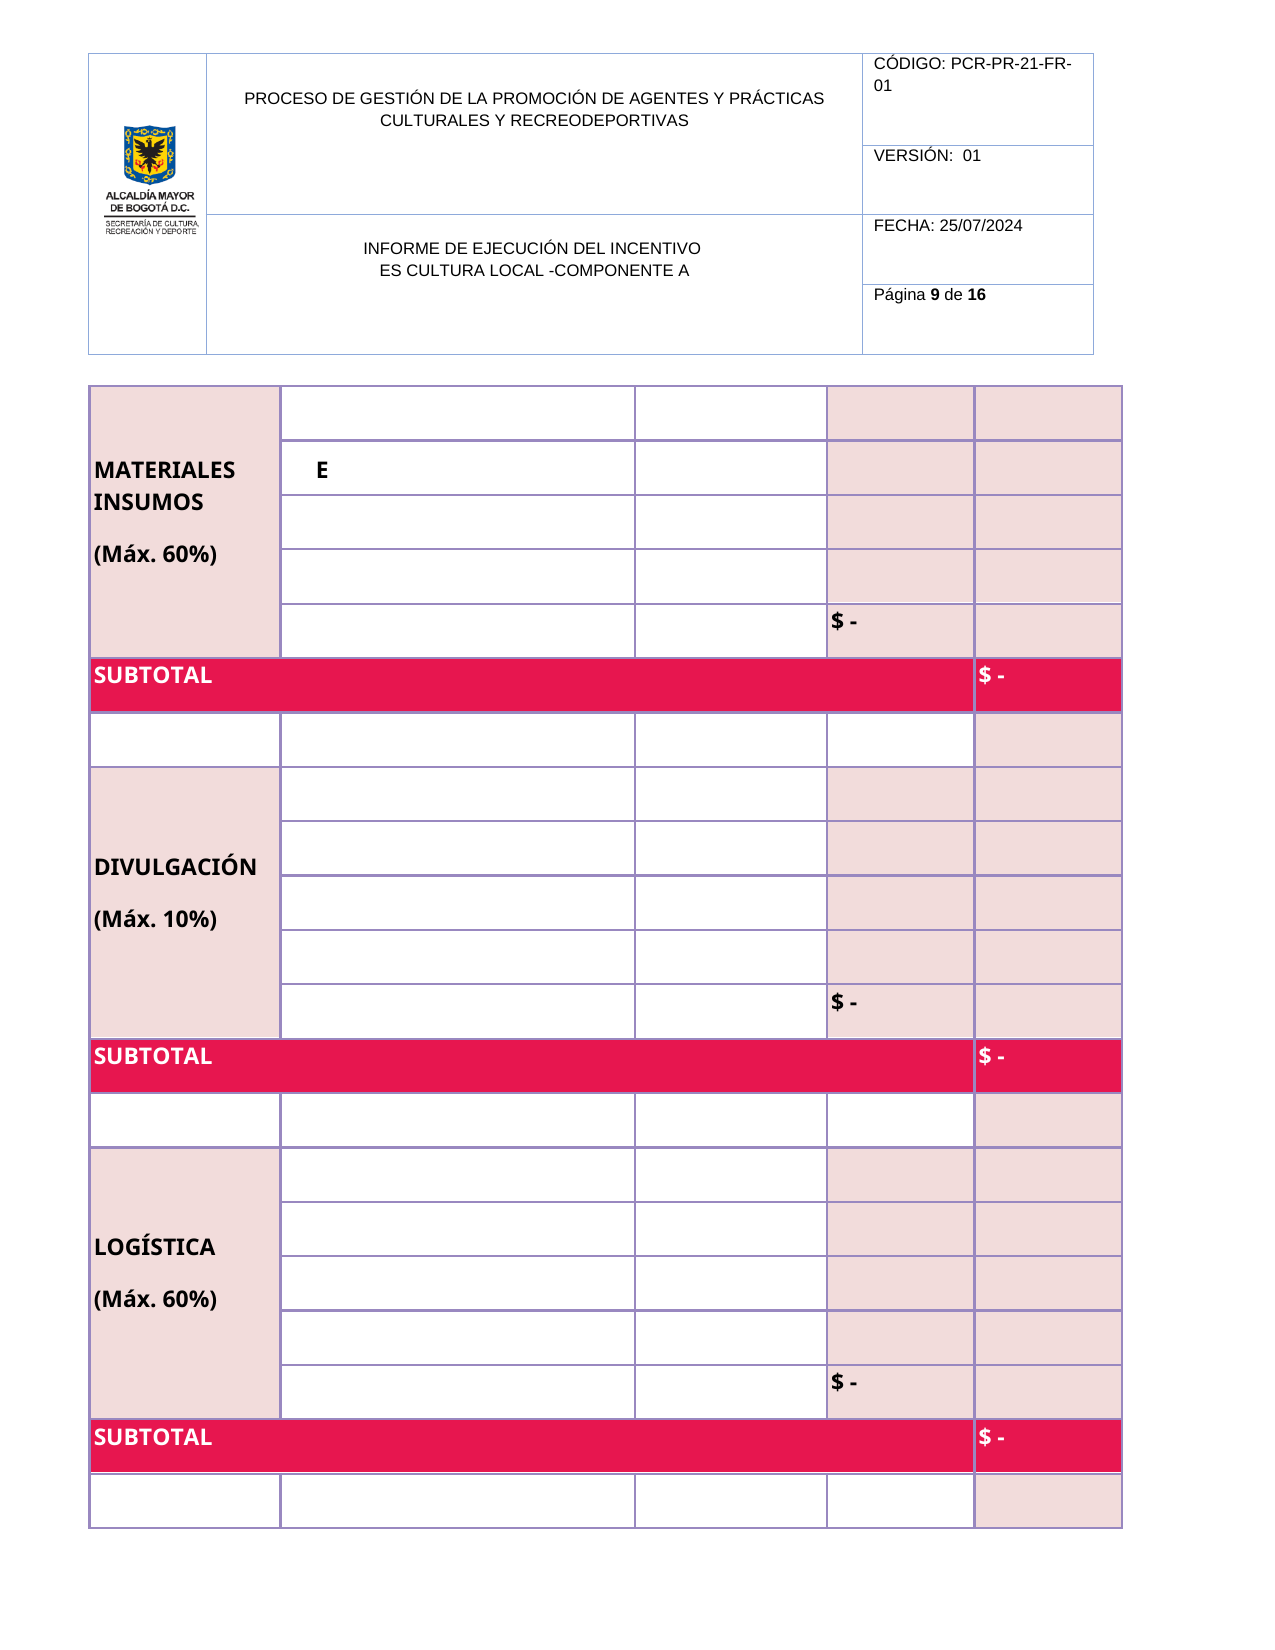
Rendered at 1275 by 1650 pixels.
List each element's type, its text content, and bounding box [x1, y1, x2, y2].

table_cell [282, 714, 634, 766]
table_cell [828, 1475, 973, 1527]
table_cell [282, 1312, 634, 1364]
table_cell [282, 1257, 634, 1309]
table_cell [976, 1203, 1121, 1255]
table_cell [636, 931, 826, 983]
table_cell [976, 1475, 1121, 1527]
table_cell [828, 1149, 973, 1201]
table_cell [282, 768, 634, 820]
table_cell [282, 822, 634, 874]
table_cell [636, 1094, 826, 1146]
table_cell [636, 387, 826, 439]
table_cell [91, 1475, 279, 1527]
table_cell [636, 1312, 826, 1364]
table_cell [636, 1257, 826, 1309]
table_cell [976, 822, 1121, 874]
table_cell SUBTOTAL [91, 659, 973, 711]
table_cell [976, 931, 1121, 983]
picture [100, 122, 201, 236]
table_cell [282, 1149, 634, 1201]
table_cell [282, 605, 634, 657]
table_cell $ - [828, 985, 973, 1037]
table_cell [636, 985, 826, 1037]
table_cell $ - [828, 1366, 973, 1418]
table_cell [282, 1094, 634, 1146]
table_cell [828, 550, 973, 602]
table_cell [976, 985, 1121, 1037]
table_cell [976, 496, 1121, 548]
table_cell [282, 1475, 634, 1527]
table_cell [636, 768, 826, 820]
table_cell [828, 1312, 973, 1364]
table_cell [976, 768, 1121, 820]
table_cell [976, 877, 1121, 929]
table_cell [976, 714, 1121, 766]
table_cell $ - [976, 1420, 1121, 1472]
table_cell [636, 822, 826, 874]
table_cell [828, 931, 973, 983]
table_cell [282, 1366, 634, 1418]
table_cell [636, 1475, 826, 1527]
table_cell [636, 1366, 826, 1418]
table_cell [828, 714, 973, 766]
table_cell [976, 1149, 1121, 1201]
table_cell [282, 387, 634, 439]
table_cell [828, 768, 973, 820]
table_cell $ - [976, 659, 1121, 711]
table_cell [976, 550, 1121, 602]
table_cell [636, 1149, 826, 1201]
table_cell [282, 550, 634, 602]
table_cell [976, 1257, 1121, 1309]
table_cell [828, 387, 973, 439]
table_cell [282, 1203, 634, 1255]
table_cell [976, 1094, 1121, 1146]
table_cell MATERIALES E INSUMOS (Máx. 60%) [91, 387, 279, 657]
table_cell [636, 714, 826, 766]
table_cell [976, 387, 1121, 439]
table_cell [91, 1094, 279, 1146]
table_cell $ - [828, 605, 973, 657]
table_cell [636, 1203, 826, 1255]
table_cell [828, 1257, 973, 1309]
table_cell LOGÍSTICA (Máx. 60%) [91, 1149, 279, 1418]
table_cell [976, 1312, 1121, 1364]
table_cell [282, 985, 634, 1037]
table_cell [828, 1203, 973, 1255]
table_cell [828, 496, 973, 548]
table_cell [282, 442, 634, 494]
table_cell [828, 1094, 973, 1146]
table_cell [976, 442, 1121, 494]
table_cell SUBTOTAL [91, 1420, 973, 1472]
table_cell [828, 822, 973, 874]
table_cell [976, 605, 1121, 657]
table_cell DIVULGACIÓN (Máx. 10%) [91, 768, 279, 1037]
table_cell $ - [976, 1040, 1121, 1092]
table_cell [828, 442, 973, 494]
table_cell [828, 877, 973, 929]
table_cell [282, 496, 634, 548]
table_cell [282, 931, 634, 983]
table_cell [91, 714, 279, 766]
table_cell SUBTOTAL [91, 1040, 973, 1092]
table_cell [636, 550, 826, 602]
table_cell [636, 877, 826, 929]
table_cell [282, 877, 634, 929]
table_cell [636, 605, 826, 657]
table_cell [636, 442, 826, 494]
table_cell [976, 1366, 1121, 1418]
table_cell [636, 496, 826, 548]
